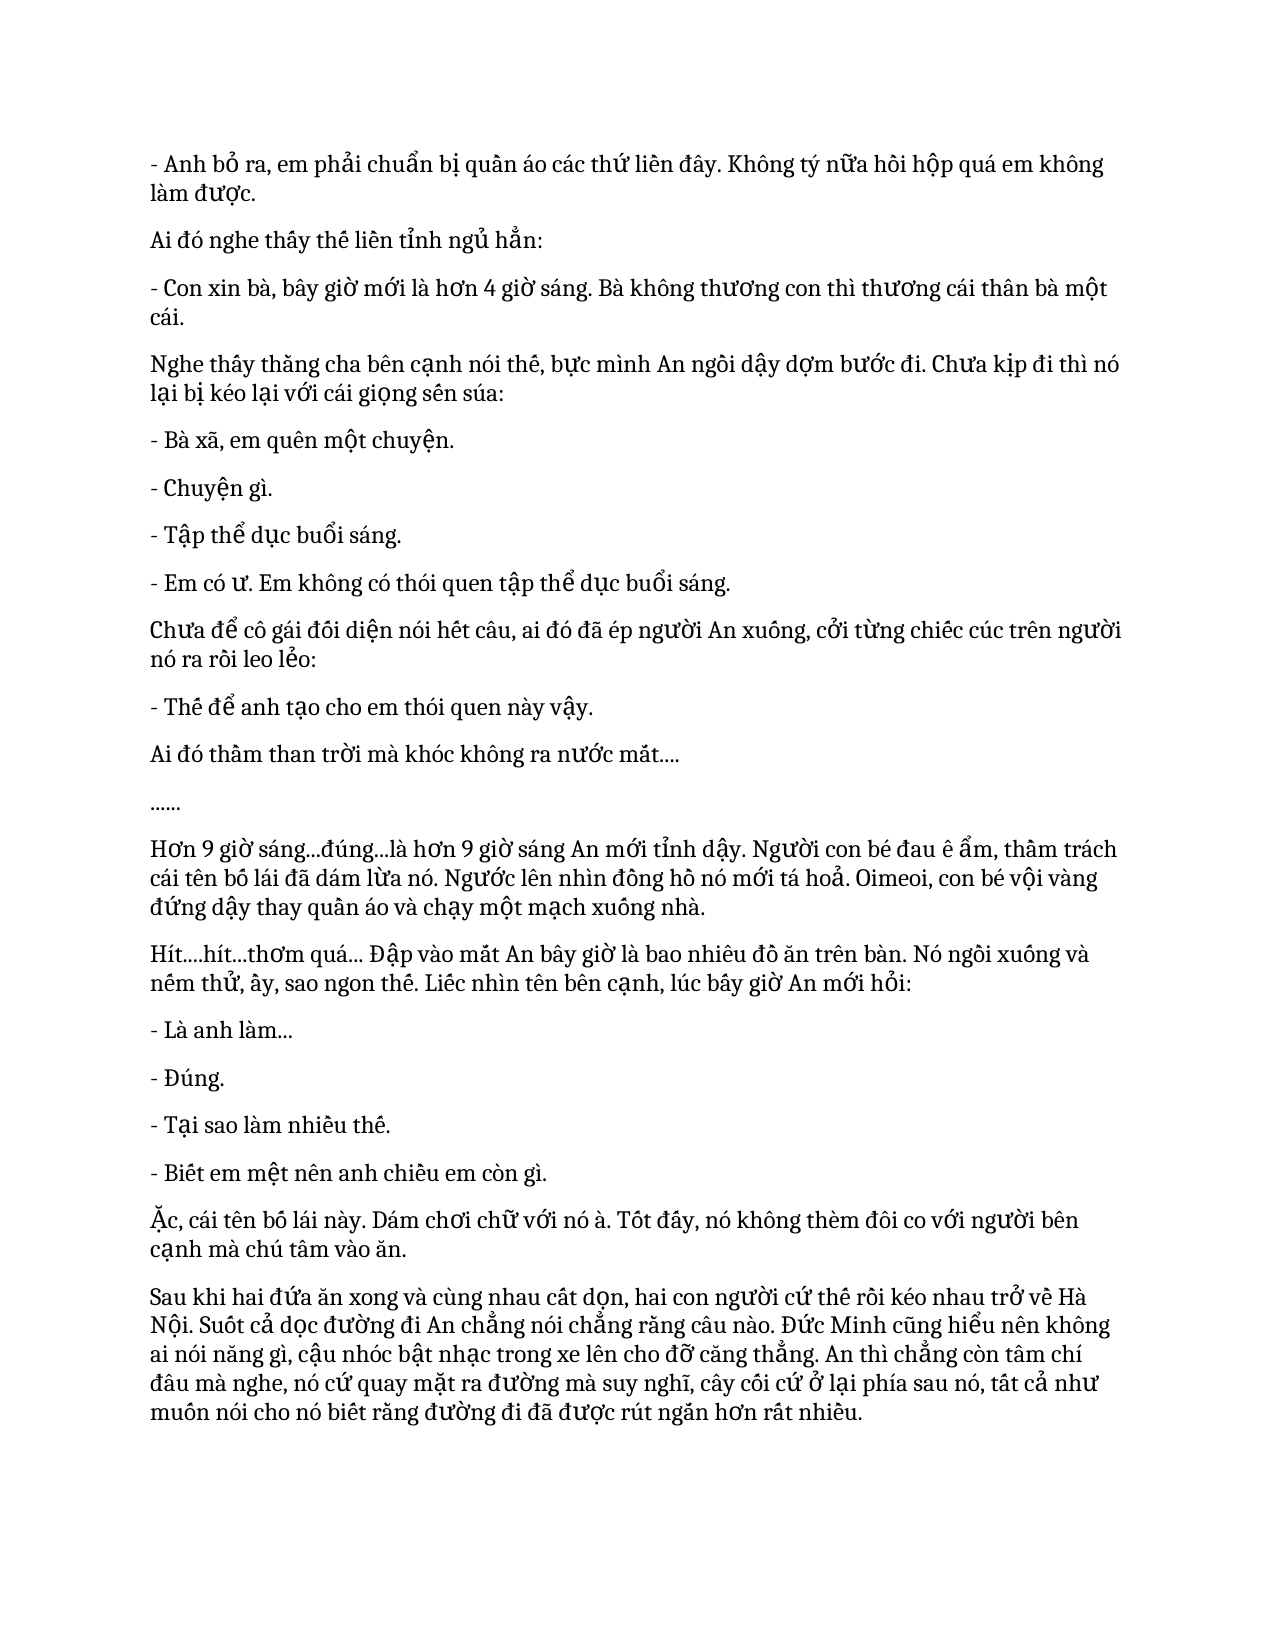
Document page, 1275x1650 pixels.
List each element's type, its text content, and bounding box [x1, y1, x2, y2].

text - Chuyện gì. [150, 474, 1125, 502]
text Ai đó thầm than trời mà khóc không ra nước mắt.... [150, 740, 1125, 769]
text - Anh bỏ ra, em phải chuẩn bị quần áo các thứ liền đây. Không tý nữa hồi hộp quá em không làm được. [150, 150, 1125, 207]
text Ai đó nghe thấy thế liền tỉnh ngủ hẳn: [150, 226, 1125, 255]
text - Thế để anh tạo cho em thói quen này vậy. [150, 692, 1125, 721]
text - Bà xã, em quên một chuyện. [150, 426, 1125, 455]
text - Tại sao làm nhiều thế. [150, 1111, 1125, 1140]
text Hít....hít...thơm quá... Đập vào mắt An bây giờ là bao nhiêu đồ ăn trên bàn. Nó ngồi xuống và nếm thử, ầy, sao ngon thế. Liếc nhìn tên bên cạnh, lúc bấy giờ An mới hỏi: [150, 940, 1125, 997]
text - Đúng. [150, 1064, 1125, 1092]
text - Em có ư. Em không có thói quen tập thể dục buổi sáng. [150, 569, 1125, 597]
text ...... [150, 787, 1125, 816]
text - Con xin bà, bây giờ mới là hơn 4 giờ sáng. Bà không thương con thì thương cái thân bà một cái. [150, 274, 1125, 331]
text Chưa để cô gái đối diện nói hết câu, ai đó đã ép người An xuống, cởi từng chiếc cúc trên người nó ra rồi leo lẻo: [150, 616, 1125, 674]
text Nghe thấy thằng cha bên cạnh nói thế, bực mình An ngồi dậy dợm bước đi. Chưa kịp đi thì nó lại bị kéo lại với cái giọng sến súa: [150, 350, 1125, 407]
text - Biết em mệt nên anh chiều em còn gì. [150, 1159, 1125, 1187]
text Ặc, cái tên bố lái này. Dám chơi chữ với nó à. Tốt đấy, nó không thèm đôi co với người bên cạnh mà chú tâm vào ăn. [150, 1206, 1125, 1264]
text - Là anh làm... [150, 1016, 1125, 1045]
text Hơn 9 giờ sáng...đúng...là hơn 9 giờ sáng An mới tỉnh dậy. Người con bé đau ê ẩm, thầm trách cái tên bố lái đã dám lừa nó. Ngước lên nhìn đồng hồ nó mới tá hoả. Oimeoi, con bé vội vàng đứng dậy thay quần áo và chạy một mạch xuống nhà. [150, 835, 1125, 921]
text - Tập thể dục buổi sáng. [150, 521, 1125, 550]
text Sau khi hai đứa ăn xong và cùng nhau cất dọn, hai con người cứ thế rồi kéo nhau trở về Hà Nội. Suốt cả dọc đường đi An chẳng nói chẳng rằng câu nào. Đức Minh cũng hiểu nên không ai nói năng gì, cậu nhóc bật nhạc trong xe lên cho đỡ căng thẳng. An thì chẳng còn tâm chí đâu mà nghe, nó cứ quay mặt ra đường mà suy nghĩ, cây cối cứ ở lại phía sau nó, tất cả như muốn nói cho nó biết rằng đường đi đã được rút ngắn hơn rất nhiều. [150, 1282, 1125, 1426]
